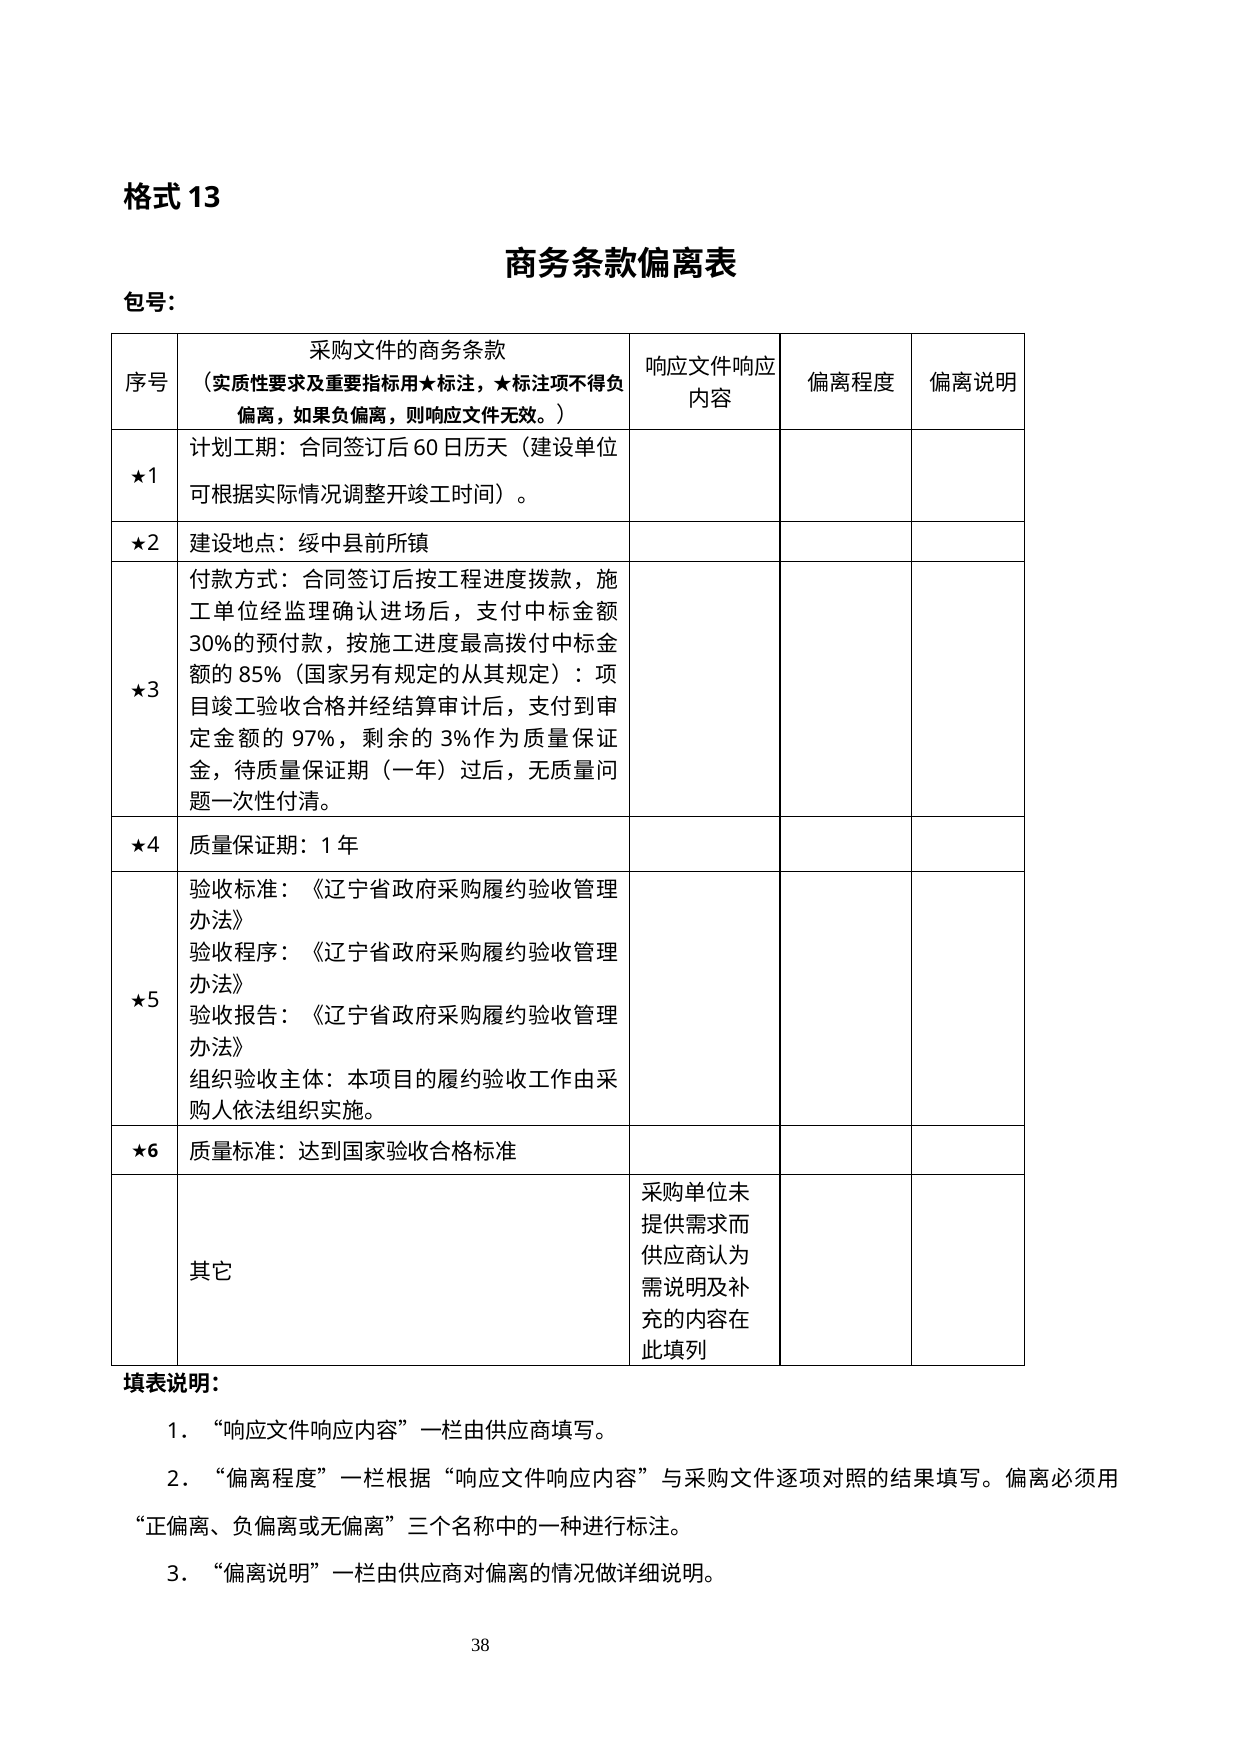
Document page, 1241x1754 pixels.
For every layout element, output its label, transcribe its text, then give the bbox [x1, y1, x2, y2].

table_cell [912, 430, 1024, 521]
table_cell ★6 [112, 1126, 177, 1174]
table_cell [781, 522, 911, 561]
table_cell 建设地点：绥中县前所镇 [178, 522, 629, 561]
table_cell [912, 872, 1024, 1125]
table_cell [781, 1175, 911, 1365]
table_cell ★5 [112, 872, 177, 1125]
text 格式13 [123, 173, 1010, 216]
table_header 偏离程度 [781, 334, 911, 428]
table_header 序号 [112, 334, 177, 428]
table_cell [912, 522, 1024, 561]
table_cell 验收标准：《辽宁省政府采购履约验收管理办法》 验收程序：《辽宁省政府采购履约验收管理办法》 验收报告：《辽宁省政府采购履约验收管理办法》 组织验收主体：本项目的履约验收工作由采购人依法组织实施。 [178, 872, 629, 1125]
table_cell 其它 [178, 1175, 629, 1365]
table_cell [781, 430, 911, 521]
table_cell [781, 562, 911, 816]
table_cell [781, 872, 911, 1125]
table_cell [630, 430, 779, 521]
table_cell [781, 817, 911, 871]
table_cell [630, 1126, 779, 1174]
table_cell [630, 522, 779, 561]
table_cell 采购单位未提供需求而供应商认为需说明及补充的内容在此填列 [630, 1175, 779, 1365]
table_cell [630, 817, 779, 871]
table_cell 付款方式：合同签订后按工程进度拨款，施工单位经监理确认进场后，支付中标金额30%的预付款，按施工进度最高拨付中标金额的85%（国家另有规定的从其规定）：项目竣工验收合格并经结算审计后，支付到审定金额的97%，剩余的3%作为质量保证金，待质量保证期（一年）过后，无质量问题一次性付清。 [178, 562, 629, 816]
table_cell [630, 562, 779, 816]
text 2．“偏离程度”一栏根据“响应文件响应内容”与采购文件逐项对照的结果填写。偏离必须用 “正偏离、负偏离或无偏离”三个名称中的一种进行标注。 [123, 1461, 1119, 1540]
text 包号： [123, 285, 1108, 317]
table_cell 计划工期：合同签订后60日历天（建设单位可根据实际情况调整开竣工时间）。 [178, 430, 629, 521]
table_cell [781, 1126, 911, 1174]
text 3．“偏离说明”一栏由供应商对偏离的情况做详细说明。 [123, 1556, 1119, 1588]
table_header 响应文件响应内容 [630, 334, 779, 428]
table_cell ★2 [112, 522, 177, 561]
table_cell [630, 872, 779, 1125]
table_cell [912, 1175, 1024, 1365]
table_cell ★3 [112, 562, 177, 816]
table_header 偏离说明 [912, 334, 1024, 428]
text 填表说明： [123, 1366, 1108, 1398]
table_cell [912, 817, 1024, 871]
table_cell 质量保证期：1年 [178, 817, 629, 871]
table_cell ★4 [112, 817, 177, 871]
table_cell [912, 1126, 1024, 1174]
table_cell ★1 [112, 430, 177, 521]
table_cell [112, 1175, 177, 1365]
table_cell [912, 562, 1024, 816]
text 1．“响应文件响应内容”一栏由供应商填写。 [123, 1413, 1119, 1445]
table_cell 质量标准：达到国家验收合格标准 [178, 1126, 629, 1174]
text 商务条款偏离表 [123, 237, 1119, 285]
table_header 采购文件的商务条款 （实质性要求及重要指标用★标注，★标注项不得负偏离，如果负偏离，则响应文件无效。） [178, 334, 629, 428]
